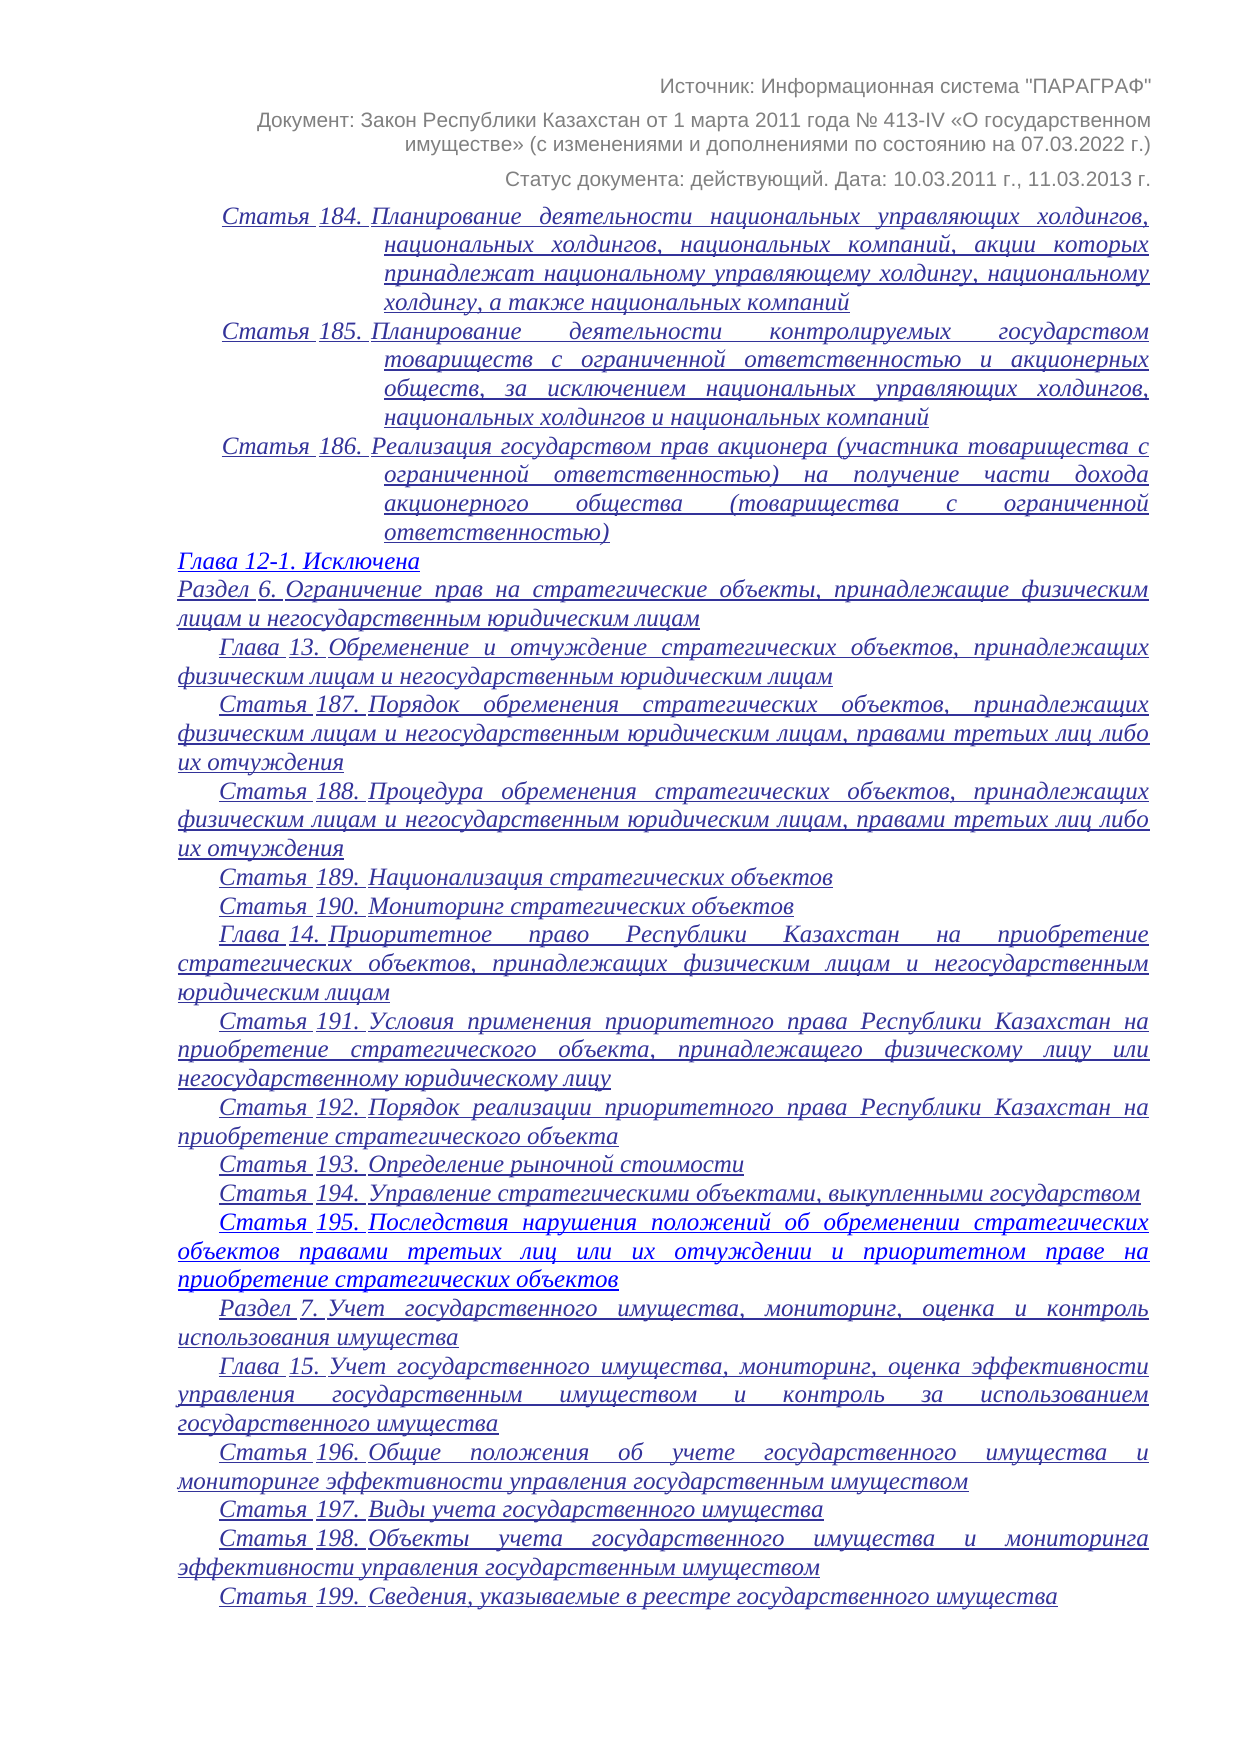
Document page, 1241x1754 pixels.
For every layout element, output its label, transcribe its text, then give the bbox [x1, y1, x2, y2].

text Статья 188. Процедура обременения стратегических объектов, принадлежащих физическим лицам и негосударственным юридическим лицам, правами третьих лиц либо их отчуждения [177, 776, 1152, 862]
text Статья 194. Управление стратегическими объектами, выкупленными государством [177, 1178, 1152, 1207]
text Глава 14. Приоритетное право Республики Казахстан на приобретение стратегических объектов, принадлежащих физическим лицам и негосударственным юридическим лицам [177, 919, 1152, 1006]
text Статья 190. Мониторинг стратегических объектов [177, 891, 1152, 919]
text Статья 199. Сведения, указываемые в реестре государственного имущества [177, 1581, 1152, 1609]
text Глава 15. Учет государственного имущества, мониторинг, оценка эффективности управления государственным имуществом и контроль за использованием государственного имущества [177, 1351, 1152, 1437]
text Статья 187. Порядок обременения стратегических объектов, принадлежащих физическим лицам и негосударственным юридическим лицам, правами третьих лиц либо их отчуждения [177, 689, 1152, 776]
text Глава 12-1. Исключена [177, 546, 1152, 574]
text Статья 191. Условия применения приоритетного права Республики Казахстан на приобретение стратегического объекта, принадлежащего физическому лицу или негосударственному юридическому лицу [177, 1006, 1152, 1092]
text Глава 13. Обременение и отчуждение стратегических объектов, принадлежащих физическим лицам и негосударственным юридическим лицам [177, 632, 1152, 689]
text Статья 196. Общие положения об учете государственного имущества и мониторинге эффективности управления государственным имуществом [177, 1437, 1152, 1494]
text Статья 195. Последствия нарушения положений об обременении стратегических объектов правами третьих лиц или их отчуждении и приоритетном праве на приобретение стратегических объектов [177, 1207, 1152, 1293]
text Статья 197. Виды учета государственного имущества [177, 1494, 1152, 1523]
text Статья 184. Планирование деятельности национальных управляющих холдингов, национальных холдингов, национальных компаний, акции которых принадлежат национальному управляющему холдингу, национальному холдингу, а также национальных компаний [222, 201, 1152, 316]
text Статья 186. Реализация государством прав акционера (участника товарищества с ограниченной ответственностью) на получение части дохода акционерного общества (товарищества с ограниченной ответственностью) [222, 431, 1152, 546]
text Статья 198. Объекты учета государственного имущества и мониторинга эффективности управления государственным имуществом [177, 1523, 1152, 1581]
text Раздел 6. Ограничение прав на стратегические объекты, принадлежащие физическим лицам и негосударственным юридическим лицам [177, 574, 1152, 632]
text Статья 189. Национализация стратегических объектов [177, 862, 1152, 891]
text Статья 192. Порядок реализации приоритетного права Республики Казахстан на приобретение стратегического объекта [177, 1092, 1152, 1149]
text Раздел 7. Учет государственного имущества, мониторинг, оценка и контроль использования имущества [177, 1293, 1152, 1351]
text Статья 193. Определение рыночной стоимости [177, 1149, 1152, 1178]
text Статья 185. Планирование деятельности контролируемых государством товариществ с ограниченной ответственностью и акционерных обществ, за исключением национальных управляющих холдингов, национальных холдингов и национальных компаний [222, 316, 1152, 431]
